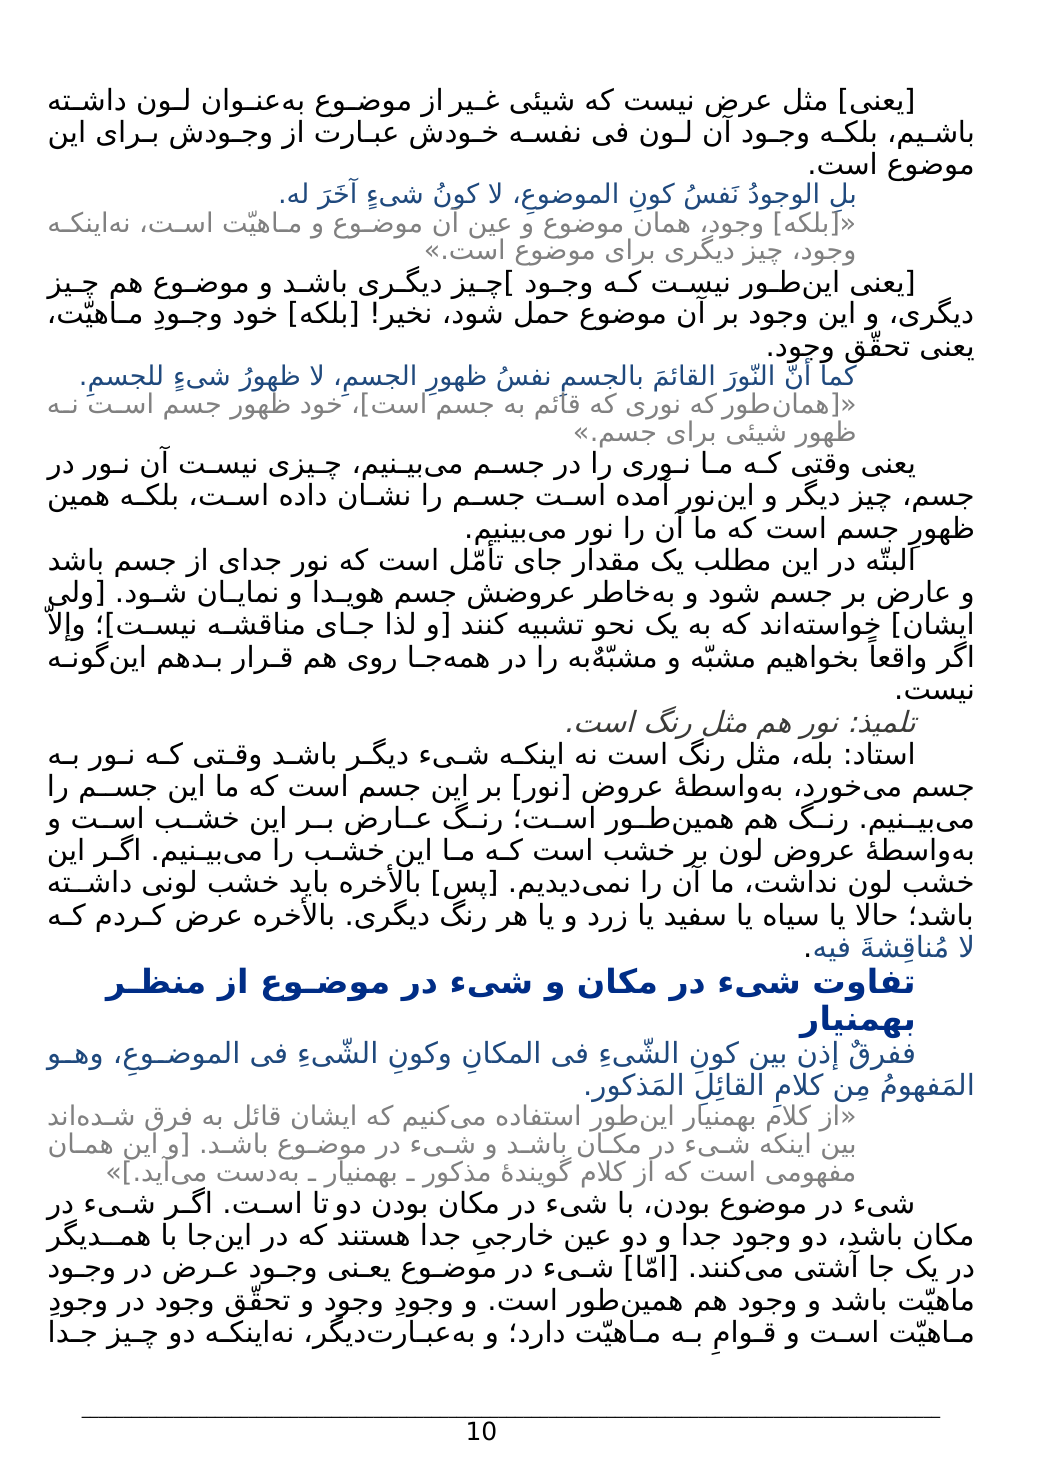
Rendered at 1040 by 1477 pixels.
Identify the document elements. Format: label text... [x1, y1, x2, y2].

text یعنی وقتی که ما نوری را در جسم می‌بینیم، چیزی نیست آن نور در جسم، چیز دیگر و این‌نور آمده است جسم را نشان داده است، بلکه همین ظهورِ جسم است که ما آن را نور می‌بینیم. [47, 448, 975, 545]
text [یعنی این‌طور نیست که وجود ]چیز دیگری باشد و موضوع هم چیز دیگری، و این وجود بر آن موضوع حمل شود، نخیر! [بلکه] خود وجودِ ماهیّت، یعنی تحقّق وجود. [47, 266, 975, 363]
text استاد: بله، مثل رنگ است نه اینکه شیء دیگر باشد وقتی که نور به جسم می‌خورد، به‌واسطۀ عروض [نور] بر این جسم است که ما این جسم را می‌بینیم. رنگ هم همین‌طور است؛ رنگ عارض بر این خشب است و به‌واسطۀ عروض لون بر خشب است که ما این خشب را می‌بینیم. اگر این خشب لون نداشت، ما آن را نمی‌دیدیم. [پس] بالأخره باید خشب لونی داشته باشد؛ حالا یا سیاه یا سفید یا زرد و یا هر رنگ دیگری. بالأخره عرض کردم که لا مُناقِشةَ فیه. [47, 738, 975, 964]
text «[بلکه] وجود، همان موضوع و عین آن موضوع و ماهیّت است، نه‌اینکه وجود، چیز دیگری برای موضوع است.» [47, 209, 857, 266]
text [47, 1188, 975, 1349]
text کما أنّ النّورَ القائمَ بالجسمِ نفسُ ظهورِ الجسمِ، لا ظهورُ شیءٍ للجسمِ. [47, 363, 857, 391]
text تلمیذ: نور هم مثل رنگ است. [47, 706, 975, 738]
text «از کلام بهمنیار این‌طور استفاده می‌کنیم که ایشان قائل به فرق شده‌اند بین اینکه شیء در مکان باشد و شیء در موضوع باشد. [و این همان مفهومی است که از کلام گویندۀ مذکور ـ بهمنیار ـ به‌دست می‌آید.]» [47, 1103, 857, 1188]
subtitle تفاوت شیء در مکان و شیء در موضوع از منظر بهمنیار [106, 964, 916, 1038]
text «[همان‌طور که نوری که قائم به جسم است]، خود ظهور جسم است نه ظهور شیئی برای جسم.» [47, 391, 857, 448]
text ففرقٌ إذن بین کونِ الشّیءِ فی المکانِ وکونِ الشّیءِ فی الموضوعِ، وهو المَفهومُ مِن کلامِ القائِلِ المَذکور. [47, 1038, 975, 1103]
text [یعنی] مثل عرض نیست که شیئی غیر از موضوع به‌عنوان لون داشته باشیم، بلکه وجود آن لون فی نفسه خودش عبارت از وجودش برای این موضوع است. [47, 84, 975, 181]
text البتّه در این مطلب یک مقدار جای تأمّل است که نور جدای از جسم باشد و عارض بر جسم شود و به‌خاطر عروضش جسم هویدا و نمایان شود. [ولی ایشان] خواسته‌اند که به یک نحو تشبیه کنند [و لذا جای مناقشه نیست]؛ وإلاّ اگر واقعاً بخواهیم مشبّه و مشبّهٌ‌به را در همه‌جا روی هم قرار بدهم این‌گونه نیست. [47, 545, 975, 706]
text بلِ الوجودُ نَفسُ کونِ الموضوعِ، لا کونُ شیءٍ آخَرَ له. [47, 181, 857, 209]
